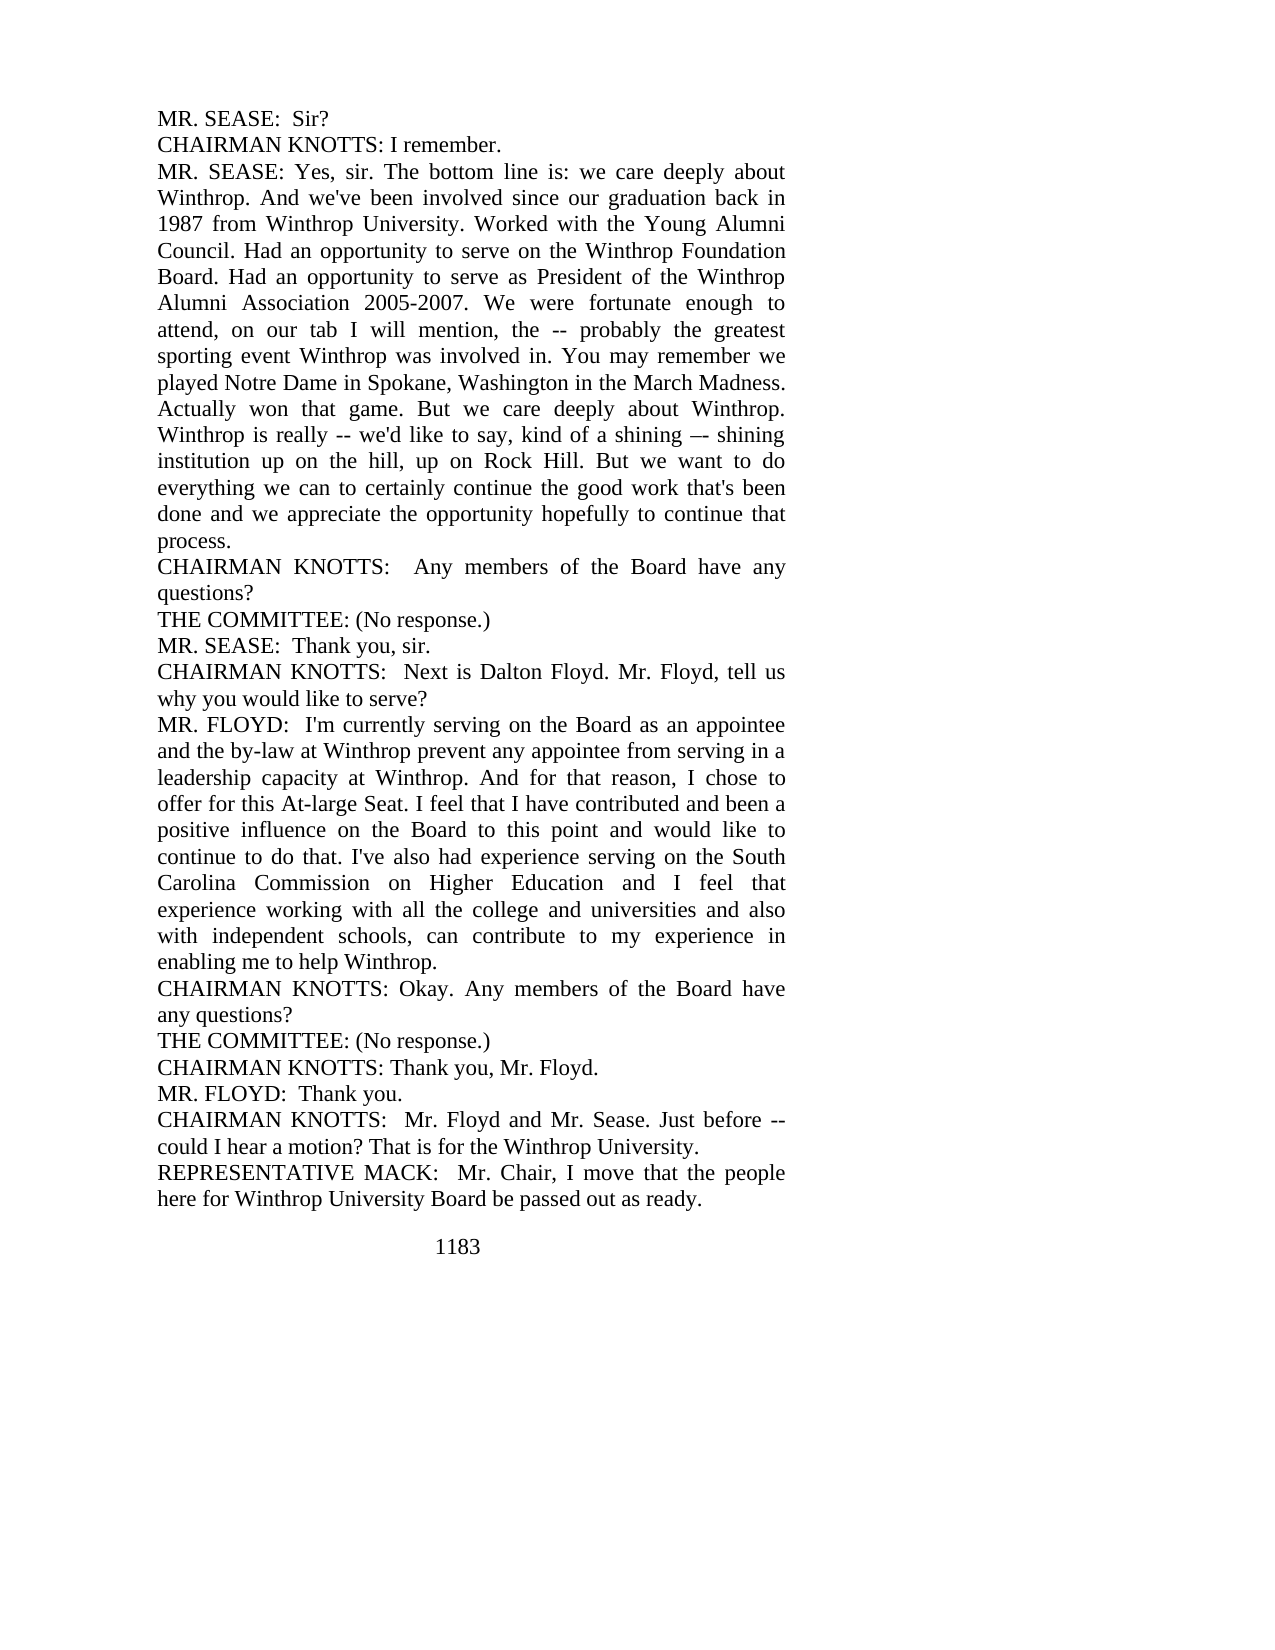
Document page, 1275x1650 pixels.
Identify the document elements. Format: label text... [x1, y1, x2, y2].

text REPRESENTATIVE MACK: Mr. Chair, I move that the people here for Winthrop University Board be passed out as ready. [157, 1159, 787, 1212]
text MR. SEASE: Thank you, sir. [157, 632, 787, 658]
text MR. SEASE: Yes, sir. The bottom line is: we care deeply about Winthrop. And we've been involved since our graduation back in 1987 from Winthrop University. Worked with the Young Alumni Council. Had an opportunity to serve on the Winthrop Foundation Board. Had an opportunity to serve as President of the Winthrop Alumni Association 2005-2007. We were fortunate enough to attend, on our tab I will mention, the -- probably the greatest sporting event Winthrop was involved in. You may remember we played Notre Dame in Spokane, Washington in the March Madness. Actually won that game. But we care deeply about Winthrop. Winthrop is really -- we'd like to say, kind of a shining –- shining institution up on the hill, up on Rock Hill. But we want to do everything we can to certainly continue the good work that's been done and we appreciate the opportunity hopefully to continue that process. [157, 158, 787, 553]
text CHAIRMAN KNOTTS: Okay. Any members of the Board have any questions? [157, 975, 787, 1027]
text CHAIRMAN KNOTTS: Thank you, Mr. Floyd. [157, 1054, 787, 1080]
text THE COMMITTEE: (No response.) [157, 1027, 787, 1054]
text CHAIRMAN KNOTTS: Next is Dalton Floyd. Mr. Floyd, tell us why you would like to serve? [157, 658, 787, 711]
text MR. SEASE: Sir? [157, 105, 787, 131]
text CHAIRMAN KNOTTS: Any members of the Board have any questions? [157, 553, 787, 606]
text MR. FLOYD: Thank you. [157, 1080, 787, 1106]
text CHAIRMAN KNOTTS: Mr. Floyd and Mr. Sease. Just before -- could I hear a motion? That is for the Winthrop University. [157, 1106, 787, 1159]
text THE COMMITTEE: (No response.) [157, 606, 787, 632]
text MR. FLOYD: I'm currently serving on the Board as an appointee and the by-law at Winthrop prevent any appointee from serving in a leadership capacity at Winthrop. And for that reason, I chose to offer for this At-large Seat. I feel that I have contributed and been a positive influence on the Board to this point and would like to continue to do that. I've also had experience serving on the South Carolina Commission on Higher Education and I feel that experience working with all the college and universities and also with independent schools, can contribute to my experience in enabling me to help Winthrop. [157, 711, 787, 975]
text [157, 131, 787, 158]
